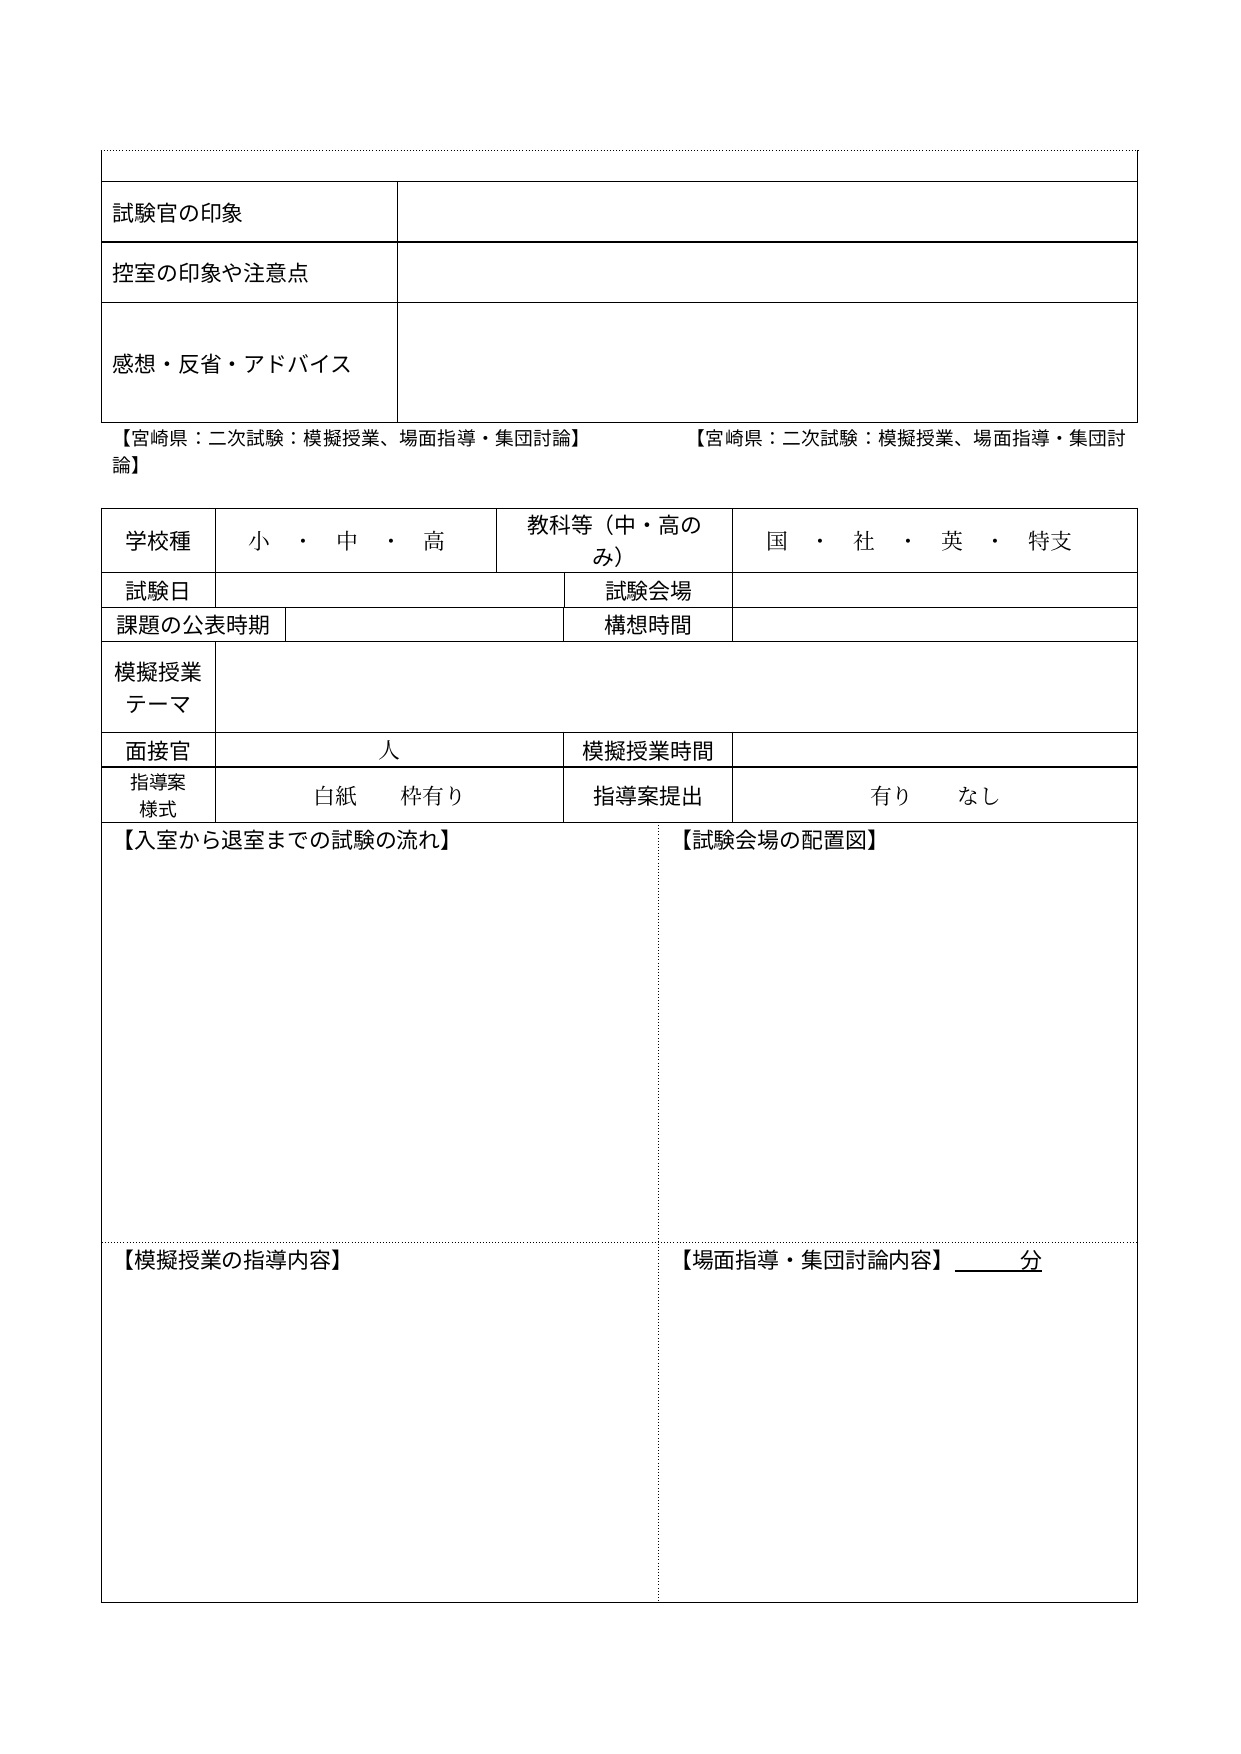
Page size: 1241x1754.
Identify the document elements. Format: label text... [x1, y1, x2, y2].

table_cell 試験会場 [565, 573, 732, 607]
table_cell 課題の公表時期 [102, 608, 285, 641]
table_cell 指導案提出 [564, 768, 732, 822]
table_cell 模擬授業 テーマ [102, 642, 215, 732]
table_cell 【模擬授業の指導内容】 [102, 1242, 659, 1602]
table_cell 控室の印象や注意点 [102, 243, 397, 302]
table_cell [216, 573, 564, 607]
table_header 学校種 [102, 509, 215, 572]
table_cell [398, 243, 1137, 302]
text 【宮崎県：二次試験：模擬授業、場面指導・集団討論】 【宮崎県：二次試験：模擬授業、場面指導・集団討論】 [112, 423, 1128, 478]
table_cell 試験官の印象 [102, 182, 397, 241]
table_cell 白紙 枠有り [216, 768, 563, 822]
table_cell [733, 733, 1137, 766]
table_cell 人 [216, 733, 563, 766]
table_cell 模擬授業時間 [564, 733, 732, 766]
table_cell 感想・反省・アドバイス [102, 303, 397, 422]
table_cell [398, 303, 1137, 422]
table_cell [733, 608, 1137, 641]
table_cell 試験日 [102, 573, 215, 607]
table_cell 指導案 様式 [102, 768, 215, 822]
table_cell 構想時間 [564, 608, 732, 641]
table_cell 【個人面接の質問項目】面接時間 分 [102, 150, 1137, 181]
table_cell 有り なし [733, 768, 1137, 822]
table_header 小 ・ 中 ・ 高 [216, 509, 496, 572]
table_cell 【入室から退室までの試験の流れ】 [102, 823, 659, 1242]
table_header 教科等（中・高のみ） [497, 509, 732, 572]
table_cell 【場面指導・集団討論内容】 分 [659, 1242, 1137, 1602]
table_cell [286, 608, 563, 641]
table_cell [398, 182, 1137, 241]
table_cell [216, 642, 1137, 732]
table_cell [733, 573, 1137, 607]
table_cell 面接官 [102, 733, 215, 766]
table_cell 【試験会場の配置図】 [659, 823, 1137, 1242]
table_header 国 ・ 社 ・ 英 ・ 特支 [733, 509, 1137, 572]
